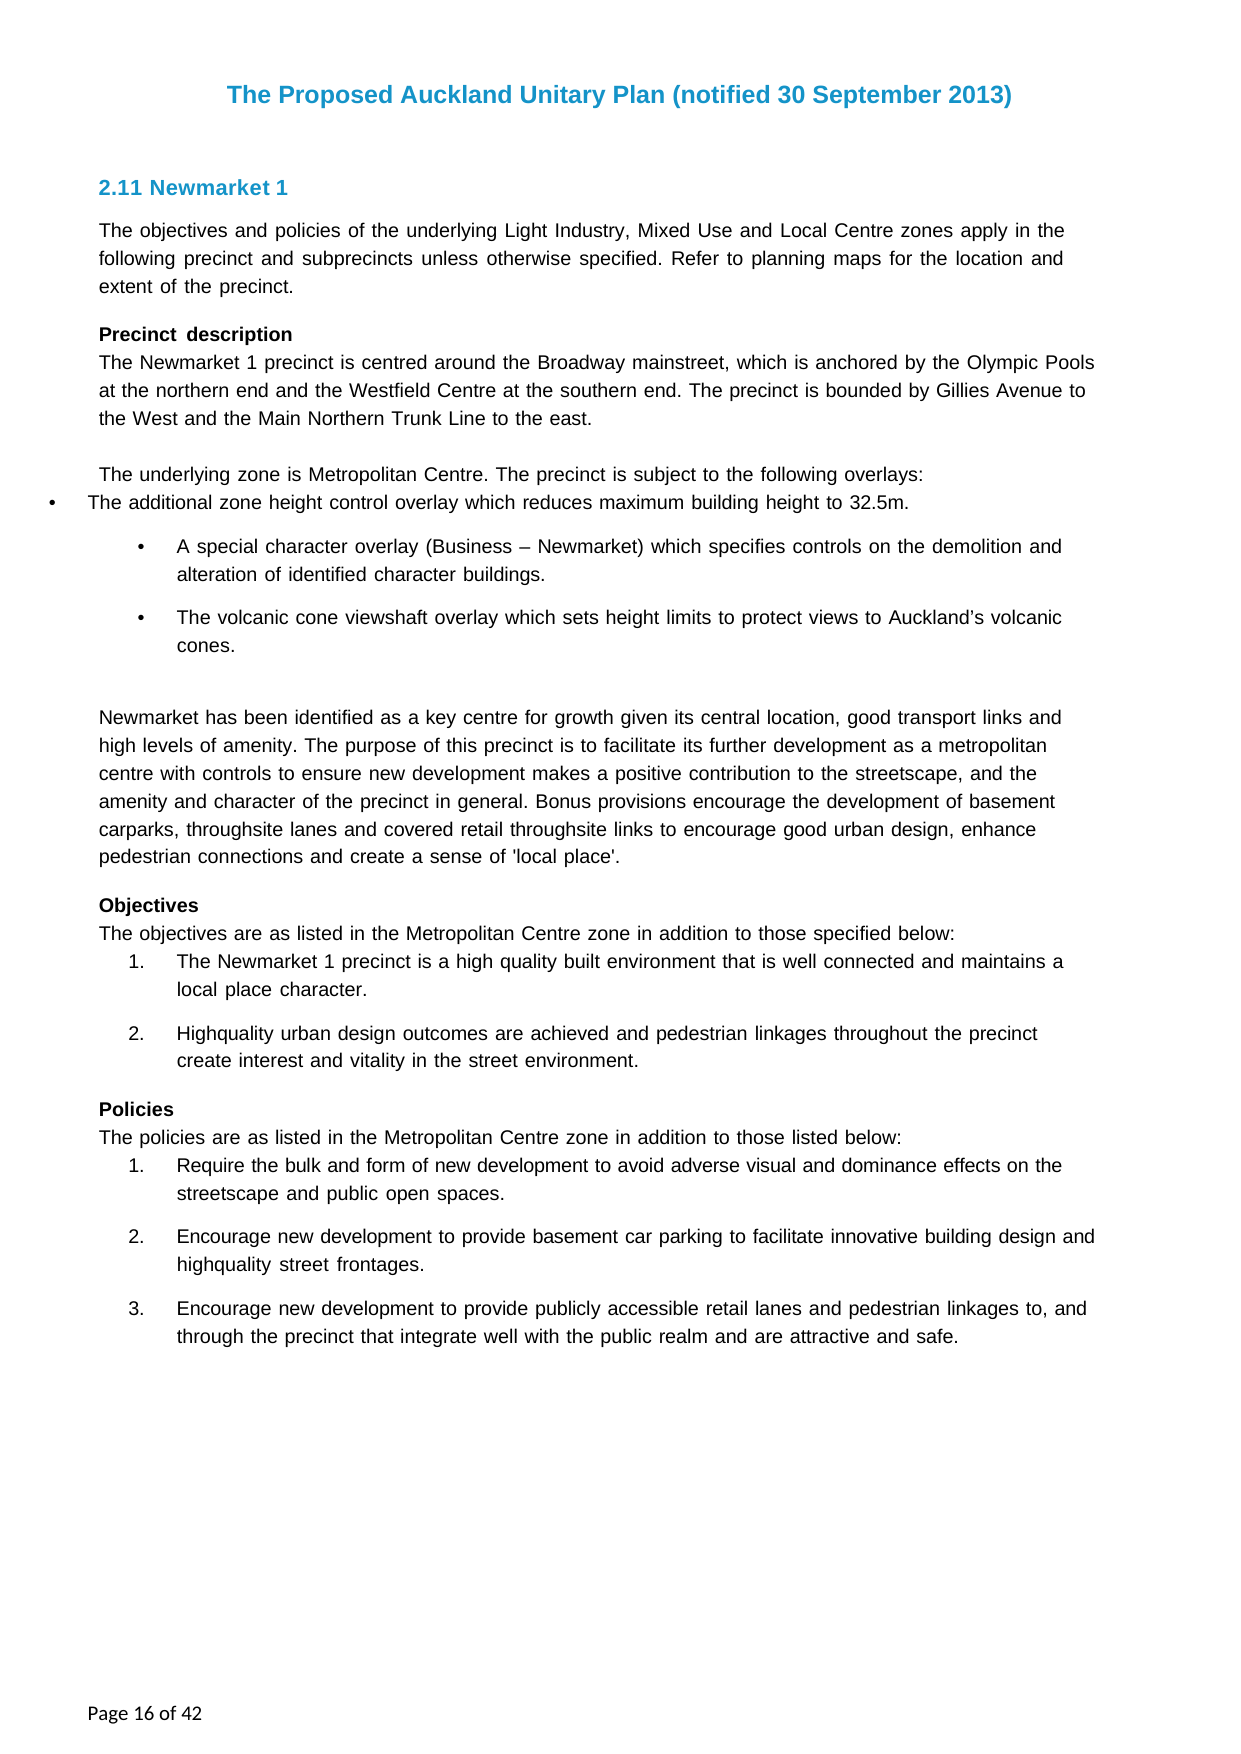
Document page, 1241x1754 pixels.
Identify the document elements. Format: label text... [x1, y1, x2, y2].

list Require the bulk and form of new development to avoid adverse visual and dominance effects on the streetscape and public open spaces. [128, 1154, 1069, 1204]
list The Newmarket 1 precinct is a high quality built environment that is well connected and maintains a local place character. [128, 950, 1072, 1000]
subtitle Objectives [98, 894, 1117, 916]
text Newmarket has been identified as a key centre for growth given its central location, good transport links and high levels of amenity. The purpose of this precinct is to facilitate its further development as a metropolitan centre with controls to ensure new development makes a positive contribution to the streetscape, and the amenity and character of the precinct in general. Bonus provisions encourage the development of basement carparks, through­site lanes and covered retail through­site links to encourage good urban design, enhance pedestrian connections and create a sense of 'local place'. [98, 706, 1077, 868]
text The objectives are as listed in the Metropolitan Centre zone in addition to those specified below: [98, 922, 1117, 944]
subtitle Policies [98, 1098, 1117, 1120]
list High­quality urban design outcomes are achieved and pedestrian linkages throughout the precinct create interest and vitality in the street environment. [128, 1021, 1054, 1072]
subtitle Precinct description [98, 323, 1117, 346]
list The volcanic cone viewshaft overlay which sets height limits to protect views to Auckland’s volcanic cones. [137, 606, 1068, 657]
list A special character overlay (Business – Newmarket) which specifies controls on the demolition and alteration of identified character buildings. [137, 534, 1071, 585]
list Encourage new development to provide basement car parking to facilitate innovative building design and high­quality street frontages. [128, 1225, 1105, 1276]
list The additional zone height control overlay which reduces maximum building height to 32.5m. [48, 491, 1117, 513]
text The underlying zone is Metropolitan Centre. The precinct is subject to the following overlays: [98, 463, 1117, 486]
list Encourage new development to provide publicly accessible retail lanes and pedestrian linkages to, and through the precinct that integrate well with the public realm and are attractive and safe. [128, 1297, 1099, 1347]
text The objectives and policies of the underlying Light Industry, Mixed Use and Local Centre zones apply in the following precinct and sub­precincts unless otherwise specified. Refer to planning maps for the location and extent of the precinct. [98, 219, 1065, 297]
text The Newmarket 1 precinct is centred around the Broadway mainstreet, which is anchored by the Olympic Pools at the northern end and the Westfield Centre at the southern end. The precinct is bounded by Gillies Avenue to the West and the Main Northern Trunk Line to the east. [98, 351, 1105, 429]
text The policies are as listed in the Metropolitan Centre zone in addition to those listed below: [98, 1126, 1117, 1148]
subtitle Newmarket 1 [98, 174, 1117, 200]
